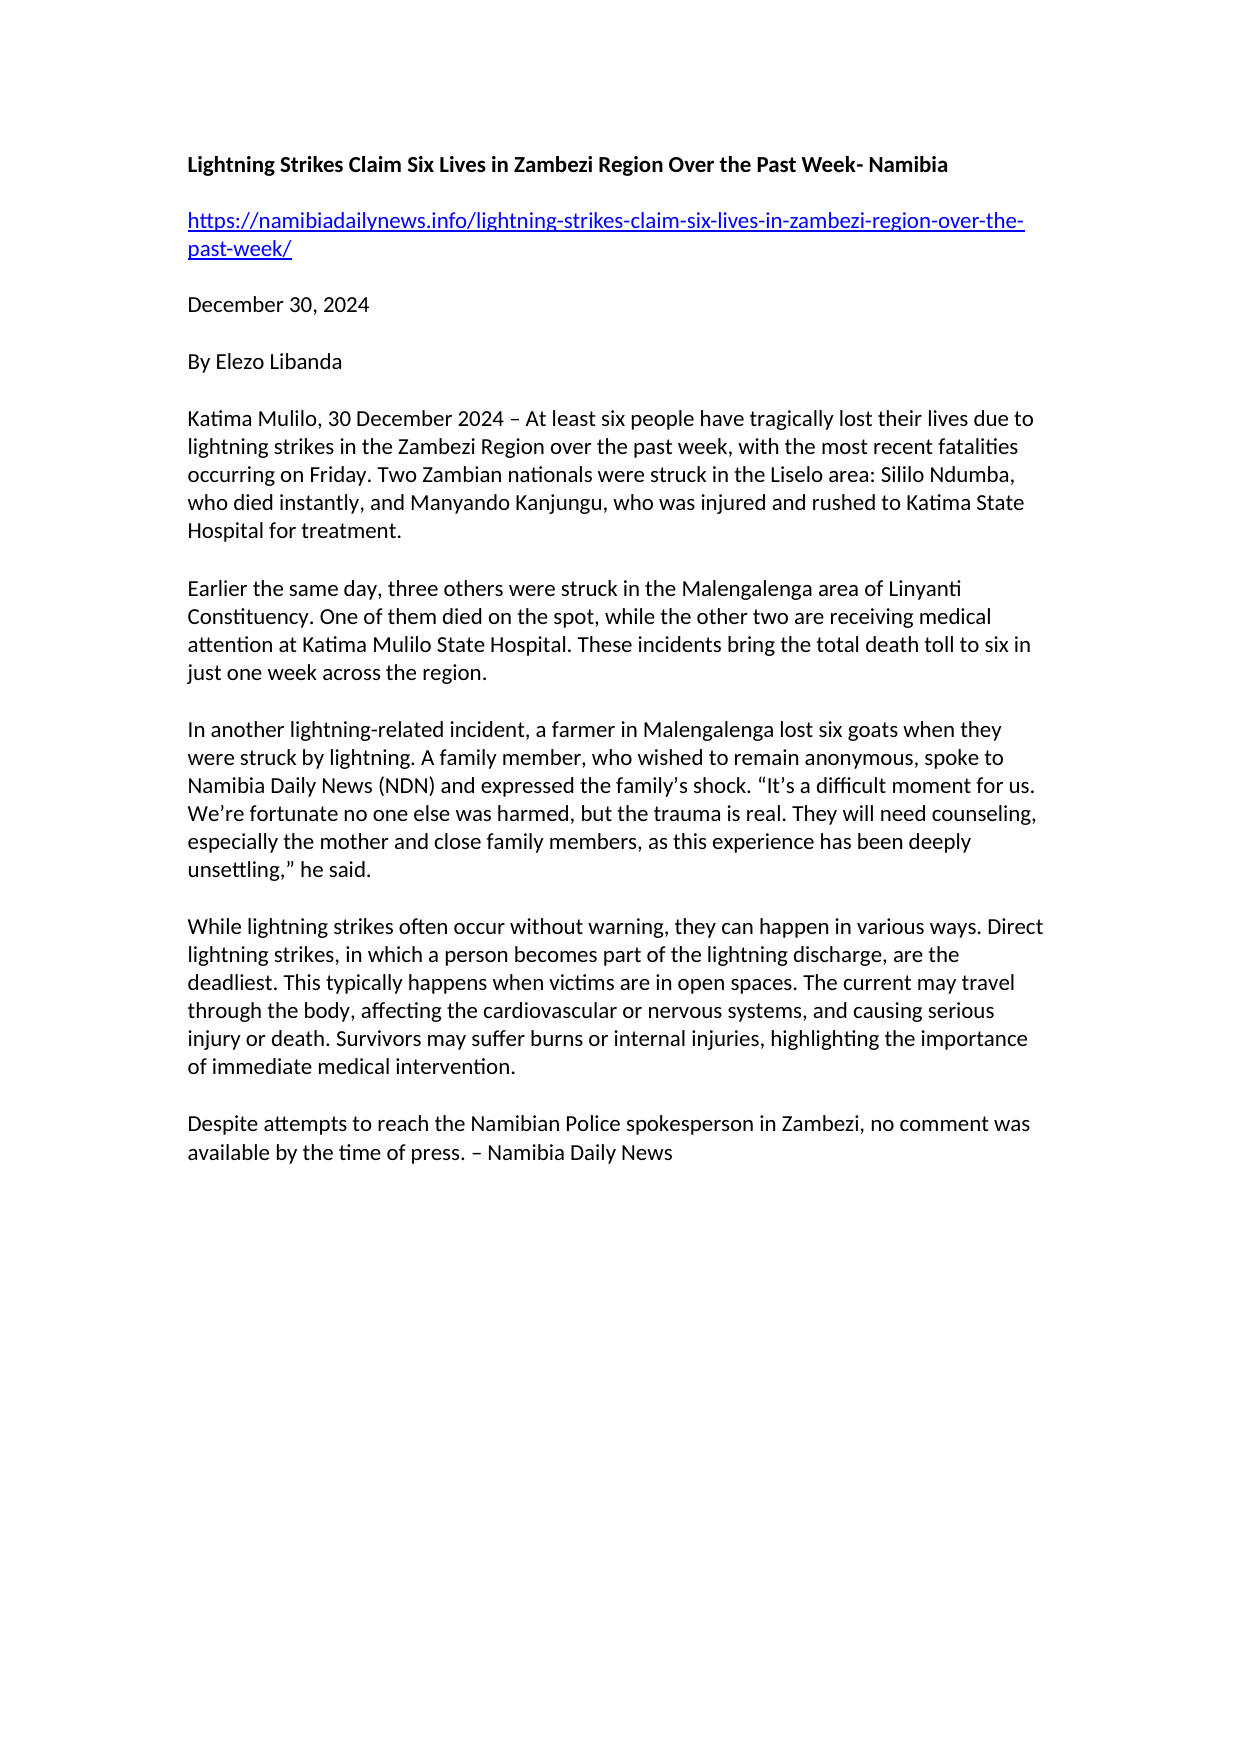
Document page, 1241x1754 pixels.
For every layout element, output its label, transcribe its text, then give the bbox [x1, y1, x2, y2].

text While lightning strikes often occur without warning, they can happen in various ways. Direct lightning strikes, in which a person becomes part of the lightning discharge, are the deadliest. This typically happens when victims are in open spaces. The current may travel through the body, affecting the cardiovascular or nervous systems, and causing serious injury or death. Survivors may suffer burns or internal injuries, highlighting the importance of immediate medical intervention. [187, 912, 1053, 1080]
subtitle Lightning Strikes Claim Six Lives in Zambezi Region Over the Past Week- Namibia https://namibiadailynews.info/lightning-strikes-claim-six-lives-in-zambezi-region-over-the-past-week/ December 30, 2024 [187, 150, 1053, 318]
text By Elezo Libanda [187, 347, 1053, 375]
text Despite attempts to reach the Namibian Police spokesperson in Zambezi, no comment was available by the time of press. – Namibia Daily News [187, 1109, 1053, 1166]
text Katima Mulilo, 30 December 2024 – At least six people have tragically lost their lives due to lightning strikes in the Zambezi Region over the past week, with the most recent fatalities occurring on Friday. Two Zambian nationals were struck in the Liselo area: Sililo Ndumba, who died instantly, and Manyando Kanjungu, who was injured and rushed to Katima State Hospital for treatment. [187, 404, 1053, 544]
text In another lightning-related incident, a farmer in Malengalenga lost six goats when they were struck by lightning. A family member, who wished to remain anonymous, spoke to Namibia Daily News (NDN) and expressed the family’s shock. “It’s a difficult moment for us. We’re fortunate no one else was harmed, but the trauma is real. They will need counseling, especially the mother and close family members, as this experience has been deeply unsettling,” he said. [187, 715, 1053, 883]
text Earlier the same day, three others were struck in the Malengalenga area of Linyanti Constituency. One of them died on the spot, while the other two are receiving medical attention at Katima Mulilo State Hospital. These incidents bring the total death toll to six in just one week across the region. [187, 574, 1053, 686]
